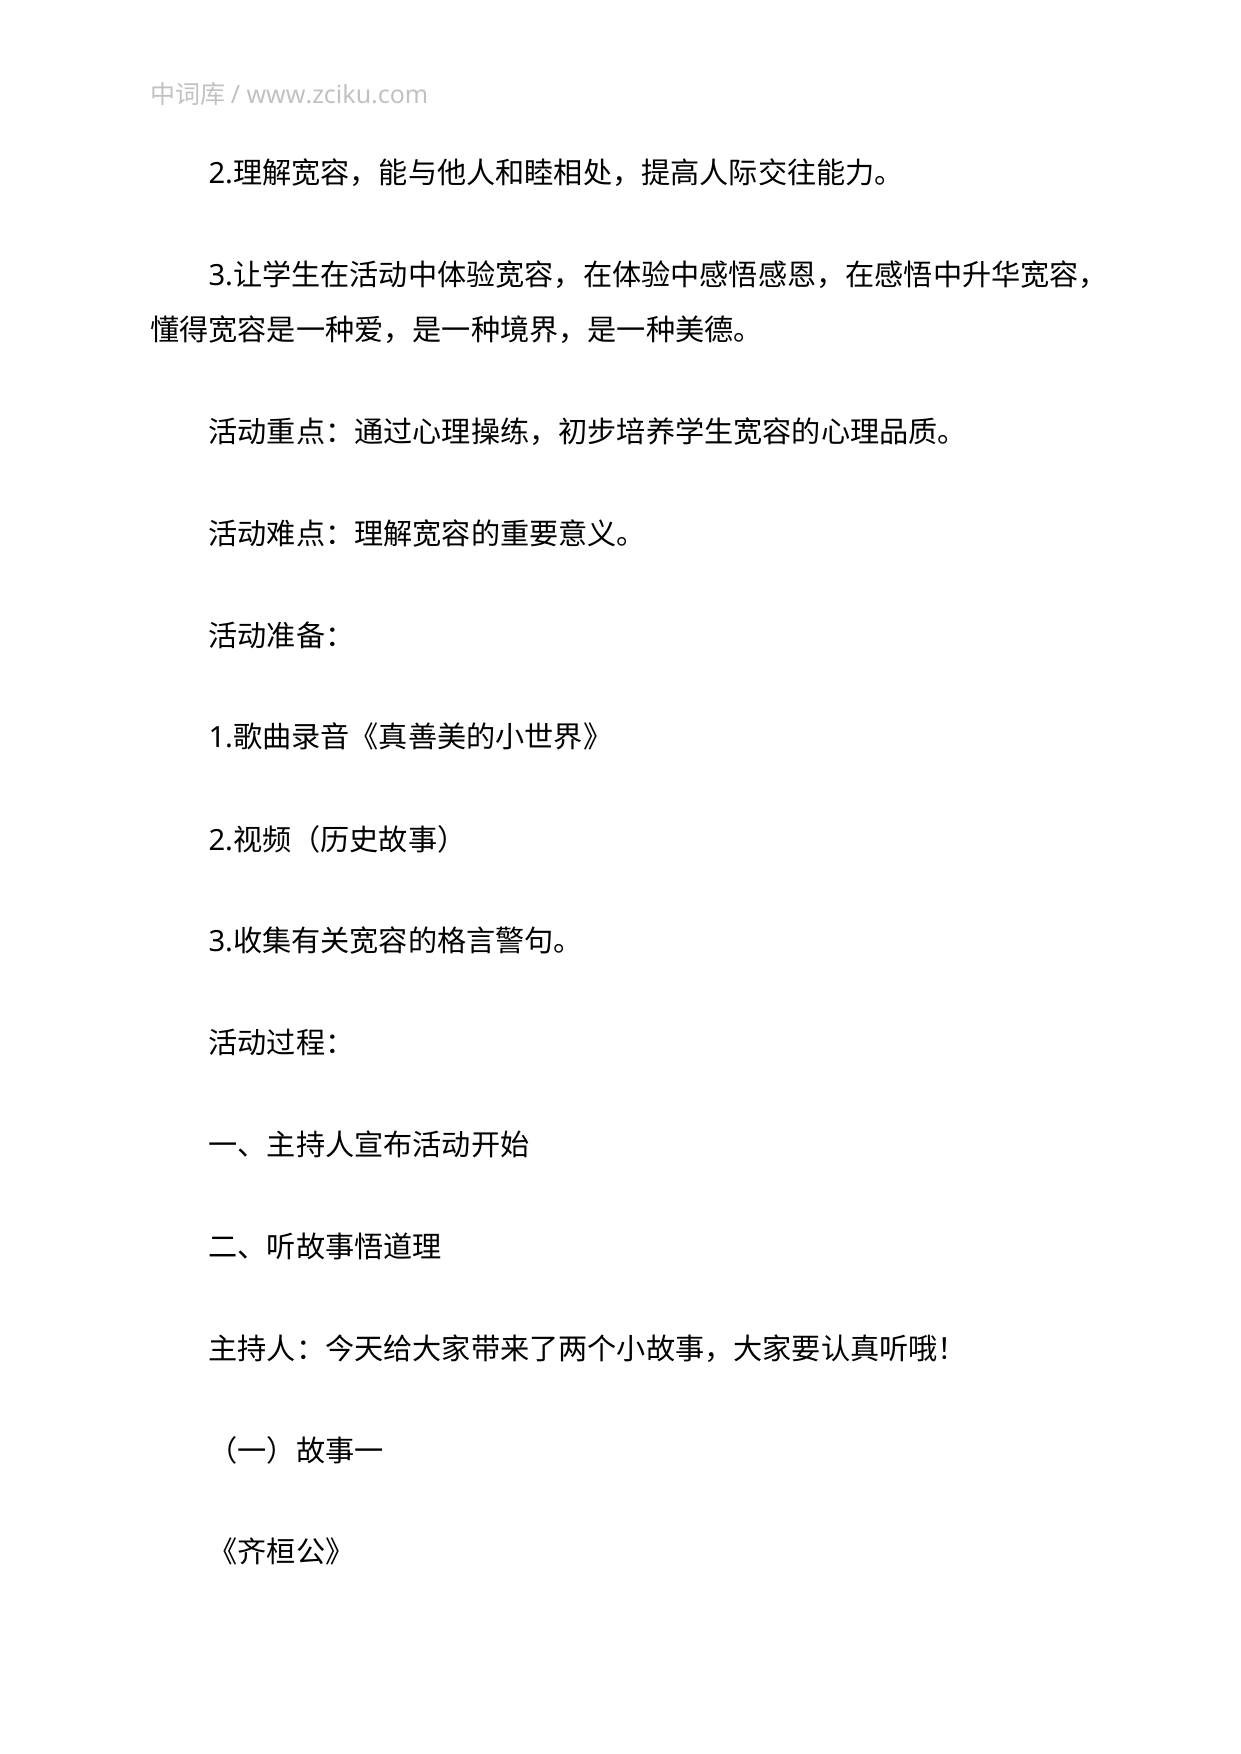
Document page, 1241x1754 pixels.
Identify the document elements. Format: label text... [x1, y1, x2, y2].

text 主持人：今天给大家带来了两个小故事，大家要认真听哦！ [150, 1325, 1090, 1368]
text 二、听故事悟道理 [150, 1223, 1090, 1266]
text 1.歌曲录音《真善美的小世界》 [150, 714, 1090, 756]
text 活动过程： [150, 1020, 1090, 1062]
text 活动准备： [150, 612, 1090, 654]
text 活动难点：理解宽容的重要意义。 [150, 511, 1090, 553]
text 2.视频（历史故事） [150, 816, 1090, 858]
text 一、主持人宣布活动开始 [150, 1122, 1090, 1164]
text 《齐桓公》 [150, 1529, 1090, 1571]
text 3.让学生在活动中体验宽容，在体验中感悟感恩，在感悟中升华宽容，懂得宽容是一种爱，是一种境界，是一种美德。 [150, 252, 1090, 349]
text 2.理解宽容，能与他人和睦相处，提高人际交往能力。 [150, 150, 1090, 192]
text 3.收集有关宽容的格言警句。 [150, 918, 1090, 960]
text （一）故事一 [150, 1427, 1090, 1469]
text 活动重点：通过心理操练，初步培养学生宽容的心理品质。 [150, 409, 1090, 451]
